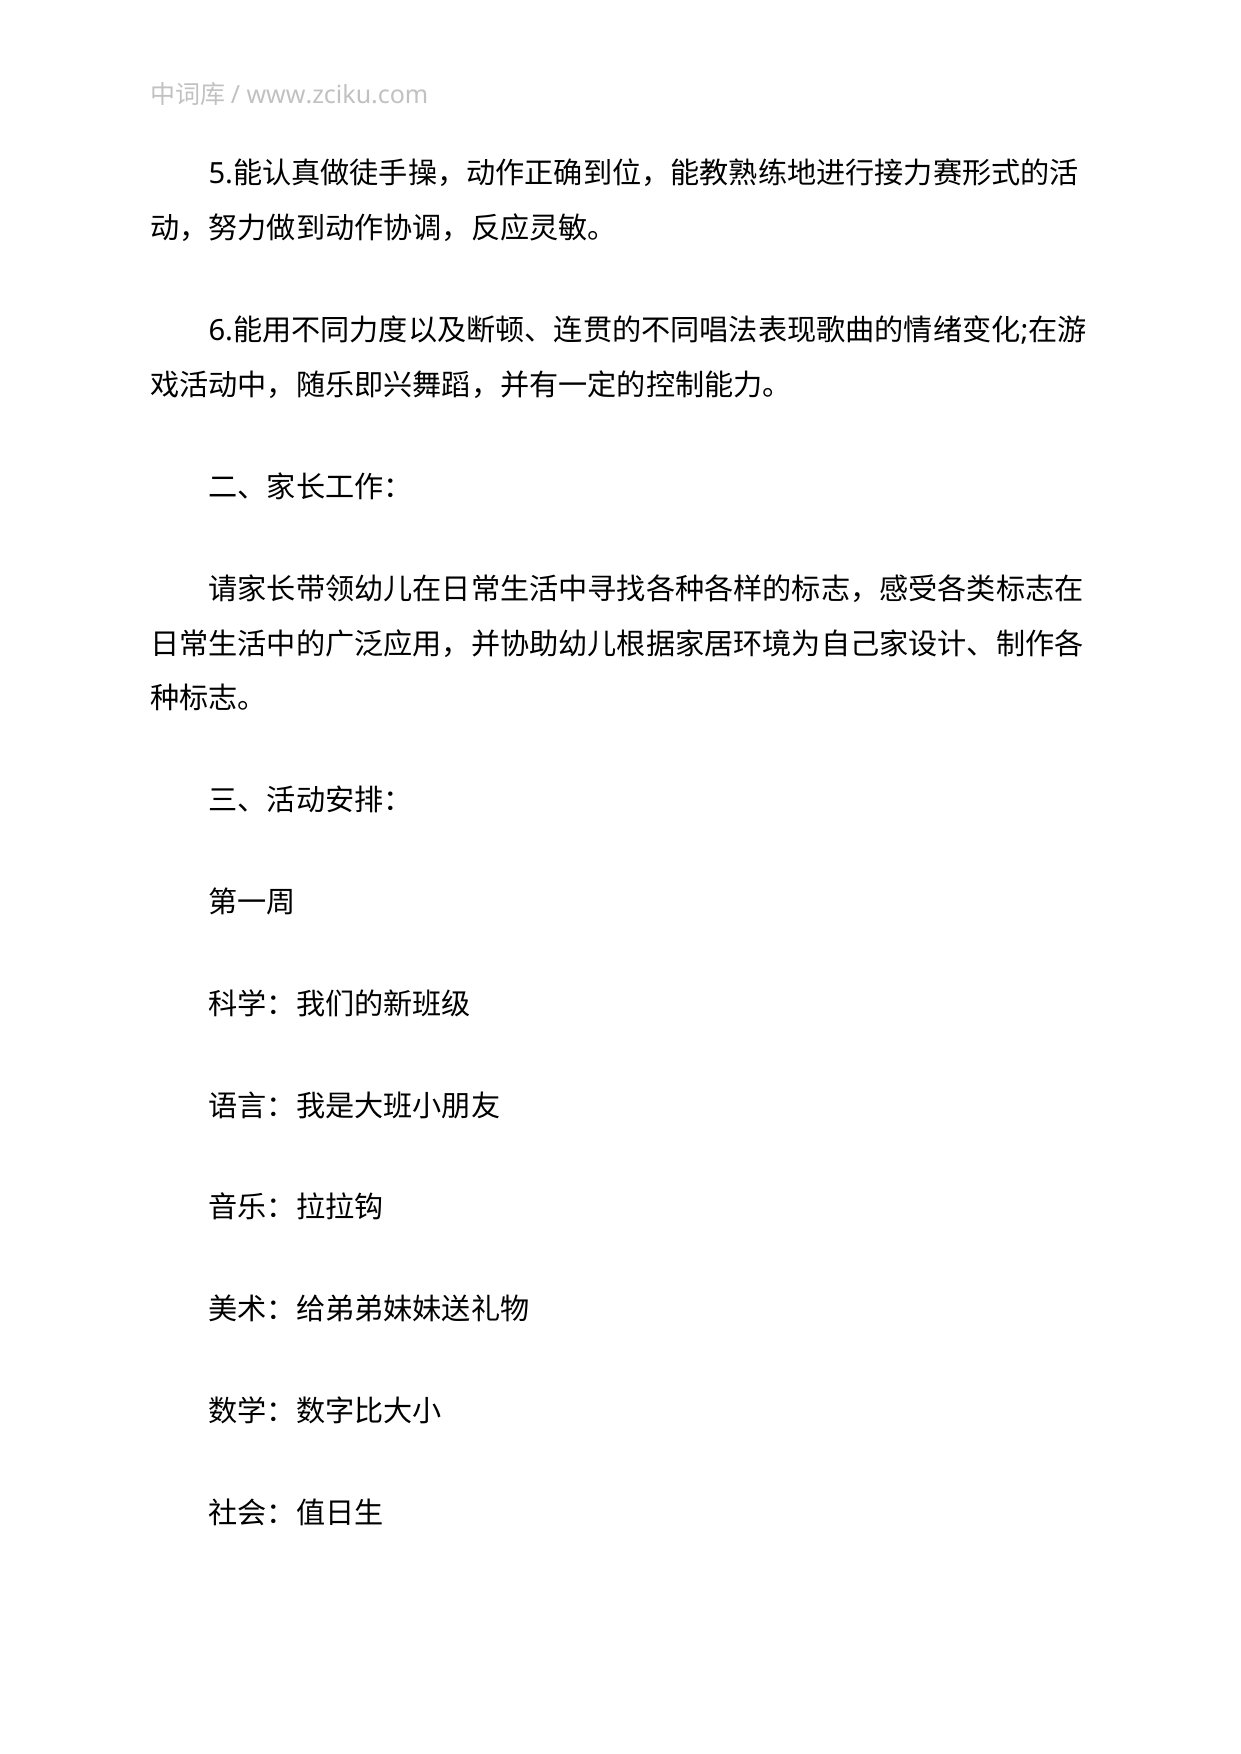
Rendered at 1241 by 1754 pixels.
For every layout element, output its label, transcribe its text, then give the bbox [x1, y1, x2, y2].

text 语言：我是大班小朋友 [150, 1082, 1090, 1124]
text 数学：数字比大小 [150, 1387, 1090, 1430]
text 音乐：拉拉钩 [150, 1184, 1090, 1226]
text 第一周 [150, 879, 1090, 921]
text 美术：给弟弟妹妹送礼物 [150, 1286, 1090, 1328]
text 二、家长工作： [150, 463, 1090, 506]
text 5.能认真做徒手操，动作正确到位，能教熟练地进行接力赛形式的活动，努力做到动作协调，反应灵敏。 [150, 150, 1090, 247]
text 三、活动安排： [150, 777, 1090, 819]
text 社会：值日生 [150, 1489, 1090, 1532]
text 6.能用不同力度以及断顿、连贯的不同唱法表现歌曲的情绪变化;在游戏活动中，随乐即兴舞蹈，并有一定的控制能力。 [150, 307, 1090, 404]
text 请家长带领幼儿在日常生活中寻找各种各样的标志，感受各类标志在日常生活中的广泛应用，并协助幼儿根据家居环境为自己家设计、制作各种标志。 [150, 565, 1090, 717]
text 科学：我们的新班级 [150, 980, 1090, 1023]
